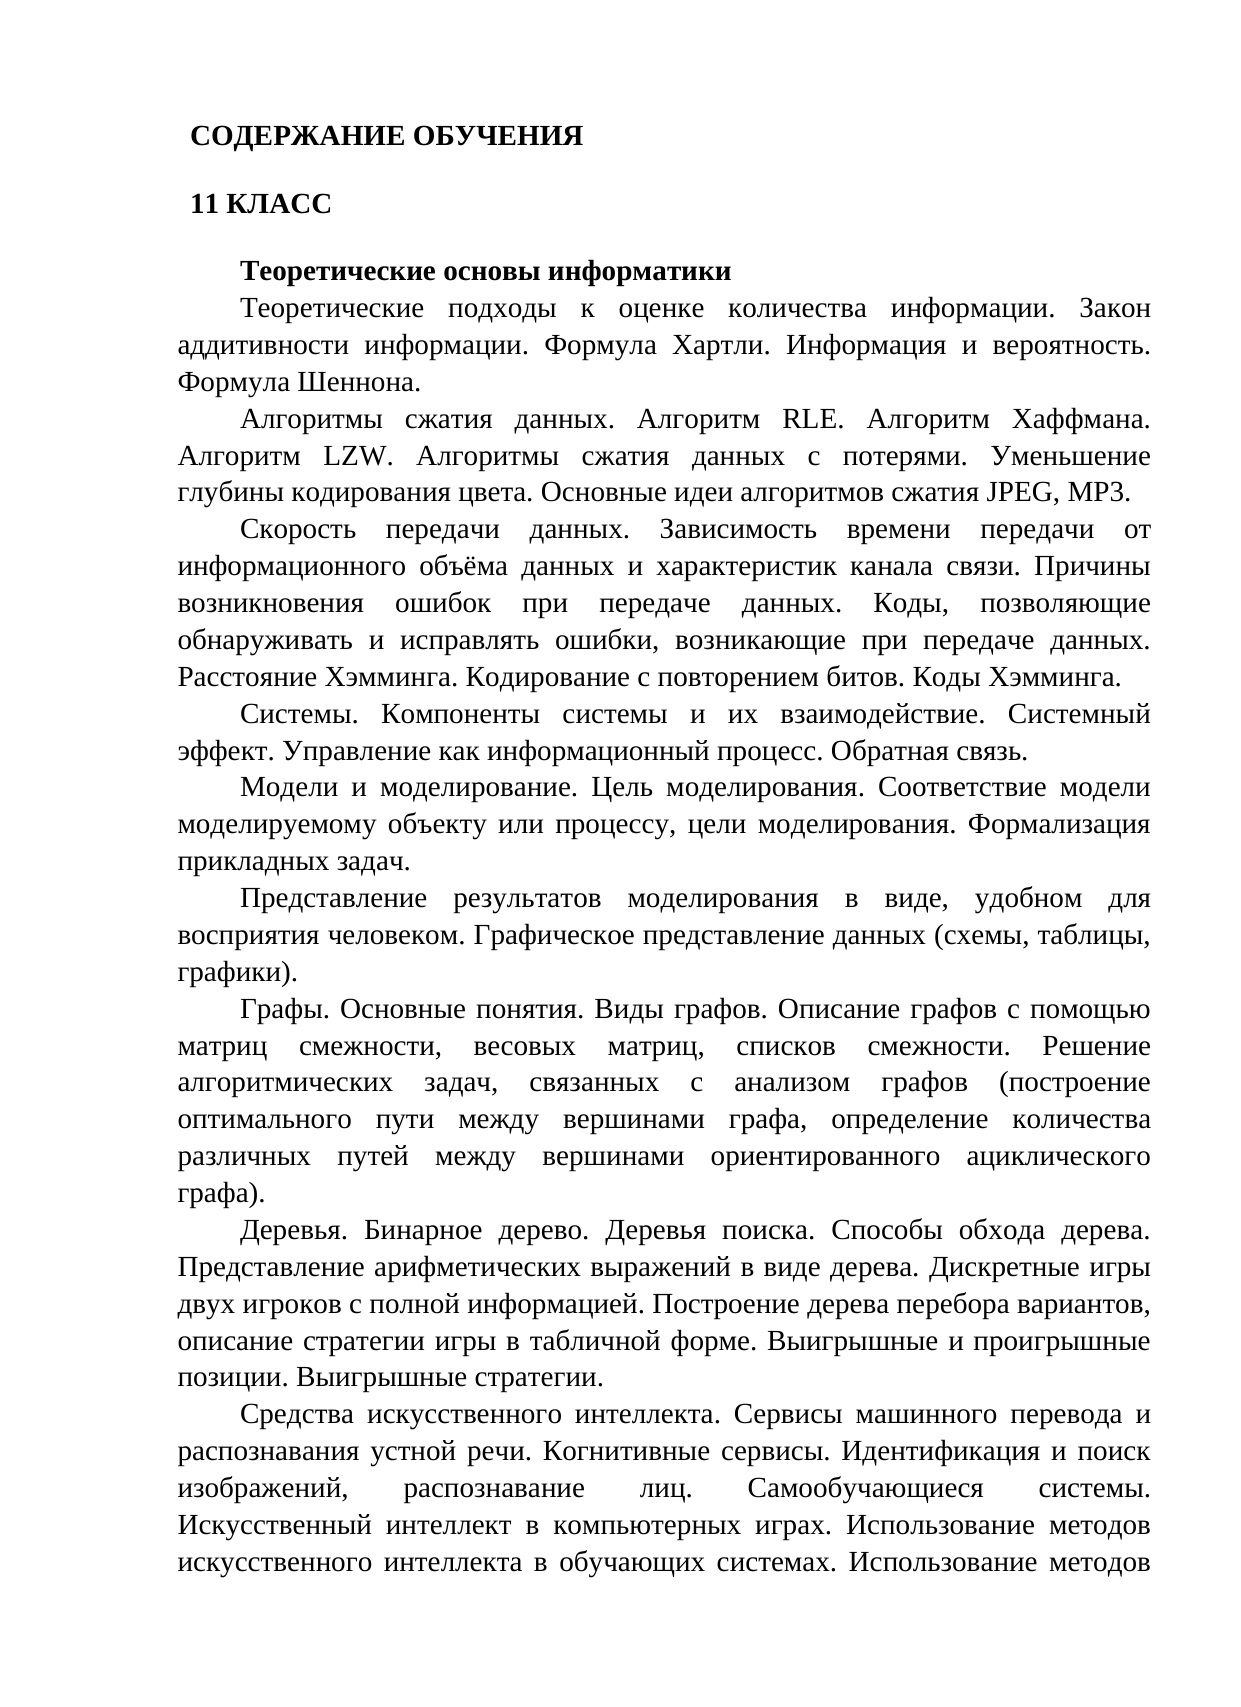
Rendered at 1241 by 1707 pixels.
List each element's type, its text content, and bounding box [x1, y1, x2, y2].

text 11 КЛАСС [190, 186, 1152, 219]
text Скорость передачи данных. Зависимость времени передачи от информационного объёма данных и характеристик канала связи. Причины возникновения ошибок при передаче данных. Коды, позволяющие обнаруживать и исправлять ошибки, возникающие при передаче данных. Расстояние Хэмминга. Кодирование с повторением битов. Коды Хэмминга. [177, 511, 1152, 692]
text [177, 1396, 1152, 1577]
text Графы. Основные понятия. Виды графов. Описание графов с помощью матриц смежности, весовых матриц, списков смежности. Решение алгоритмических задач, связанных с анализом графов (построение оптимального пути между вершинами графа, определение количества различных путей между вершинами ориентированного ациклического графа). [177, 991, 1152, 1209]
text СОДЕРЖАНИЕ ОБУЧЕНИЯ [190, 118, 1152, 152]
text Алгоритмы сжатия данных. Алгоритм RLE. Алгоритм Хаффмана. Алгоритм LZW. Алгоритмы сжатия данных с потерями. Уменьшение глубины кодирования цвета. Основные идеи алгоритмов сжатия JPEG, MP3. [177, 401, 1152, 508]
text Системы. Компоненты системы и их взаимодействие. Системный эффект. Управление как информационный процесс. Обратная связь. [177, 696, 1152, 766]
text Модели и моделирование. Цель моделирования. Соответствие модели моделируемому объекту или процессу, цели моделирования. Формализация прикладных задач. [177, 769, 1152, 877]
text Деревья. Бинарное дерево. Деревья поиска. Способы обхода дерева. Представление арифметических выражений в виде дерева. Дискретные игры двух игроков с полной информацией. Построение дерева перебора вариантов, описание стратегии игры в табличной форме. Выигрышные и проигрышные позиции. Выигрышные стратегии. [177, 1212, 1152, 1393]
text Теоретические подходы к оценке количества информации. Закон аддитивности информации. Формула Хартли. Информация и вероятность. Формула Шеннона. [177, 290, 1152, 397]
text Представление результатов моделирования в виде, удобном для восприятия человеком. Графическое представление данных (схемы, таблицы, графики). [177, 880, 1152, 987]
text Теоретические основы информатики [177, 253, 1152, 287]
